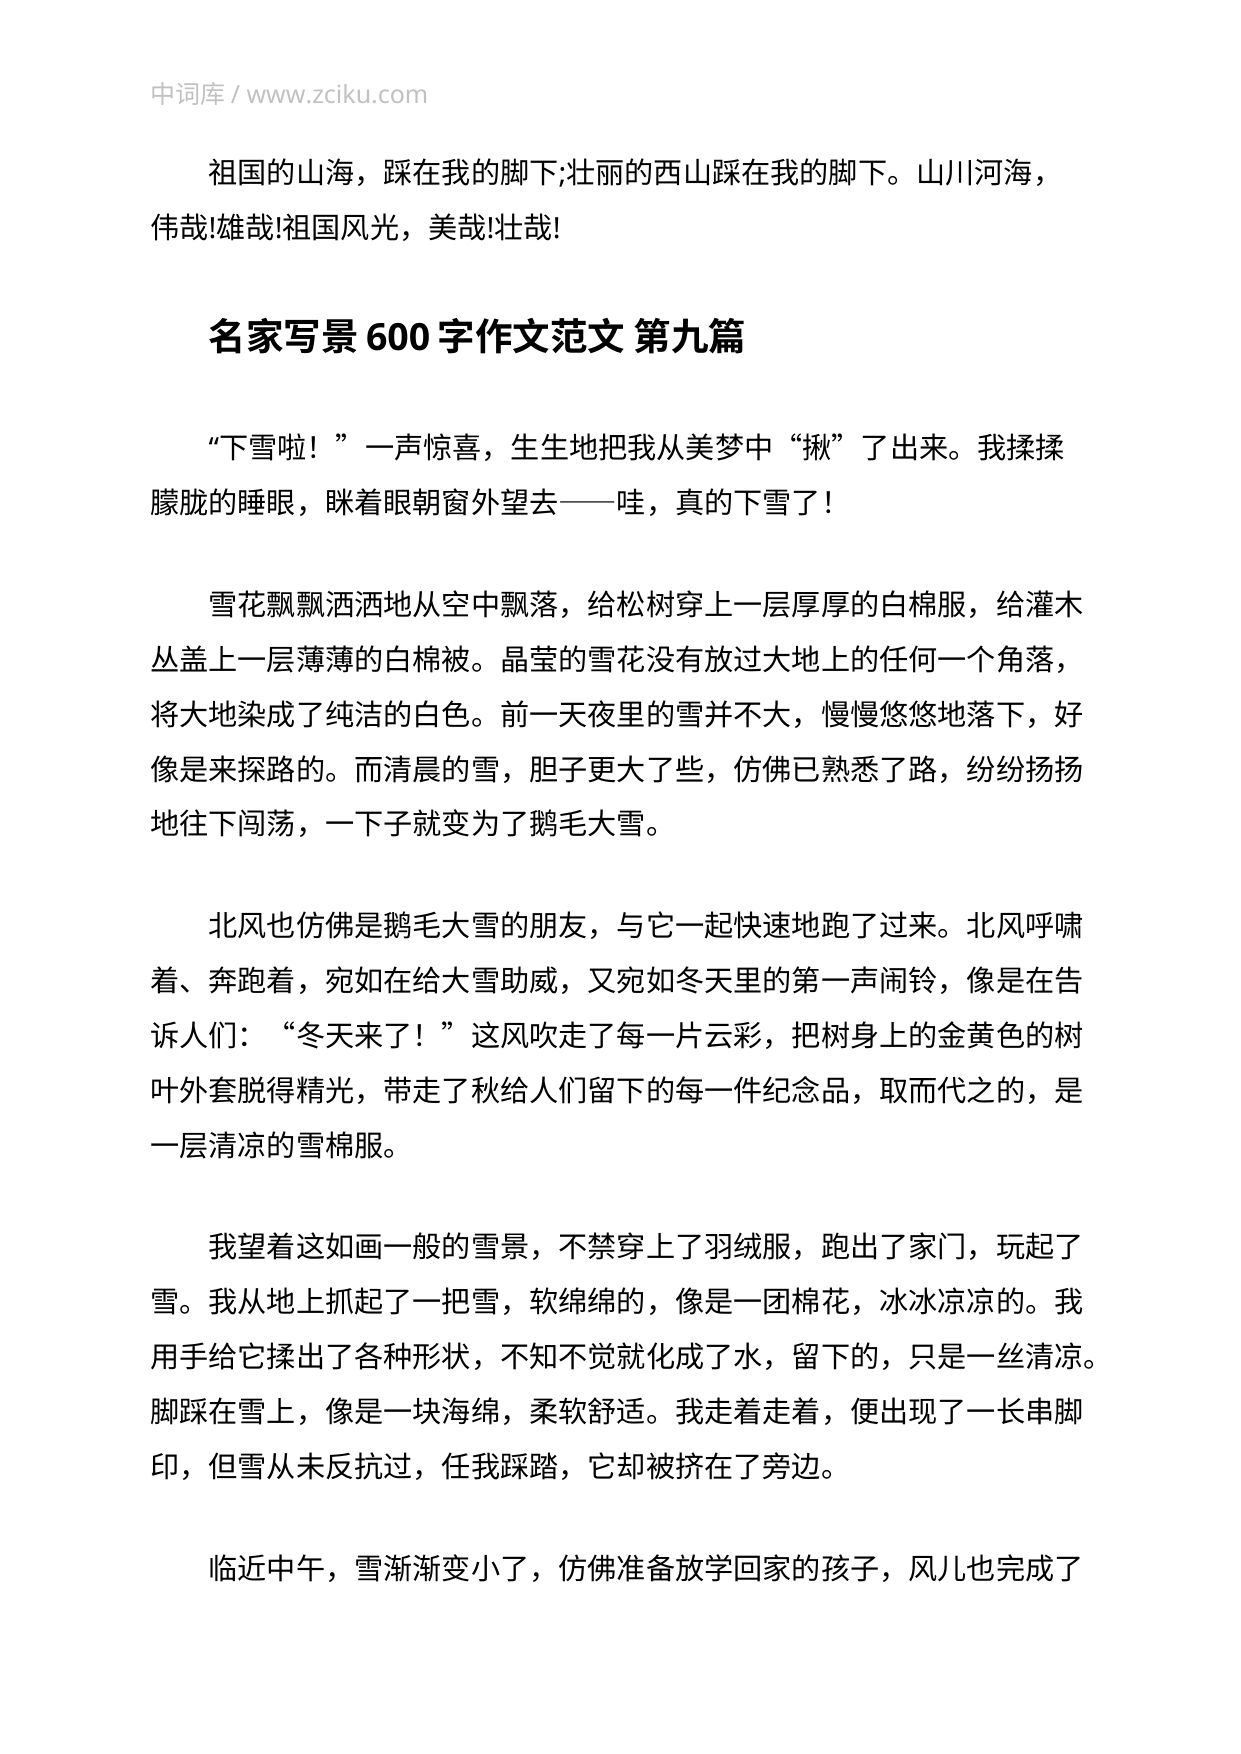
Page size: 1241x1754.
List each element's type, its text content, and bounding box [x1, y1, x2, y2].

text 祖国的山海，踩在我的脚下;壮丽的西山踩在我的脚下。山川河海，伟哉!雄哉!祖国风光，美哉!壮哉! [150, 150, 1090, 247]
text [150, 1545, 1090, 1588]
text “下雪啦！”一声惊喜，生生地把我从美梦中“揪”了出来。我揉揉朦胧的睡眼，眯着眼朝窗外望去——哇，真的下雪了！ [150, 424, 1090, 522]
text 名家写景600字作文范文 第九篇 [150, 307, 1090, 361]
text 北风也仿佛是鹅毛大雪的朋友，与它一起快速地跑了过来。北风呼啸着、奔跑着，宛如在给大雪助威，又宛如冬天里的第一声闹铃，像是在告诉人们：“冬天来了！”这风吹走了每一片云彩，把树身上的金黄色的树叶外套脱得精光，带走了秋给人们留下的每一件纪念品，取而代之的，是一层清凉的雪棉服。 [150, 903, 1090, 1164]
text 我望着这如画一般的雪景，不禁穿上了羽绒服，跑出了家门，玩起了雪。我从地上抓起了一把雪，软绵绵的，像是一团棉花，冰冰凉凉的。我用手给它揉出了各种形状，不知不觉就化成了水，留下的，只是一丝清凉。脚踩在雪上，像是一块海绵，柔软舒适。我走着走着，便出现了一长串脚印，但雪从未反抗过，任我踩踏，它却被挤在了旁边。 [150, 1224, 1090, 1486]
text 雪花飘飘洒洒地从空中飘落，给松树穿上一层厚厚的白棉服，给灌木丛盖上一层薄薄的白棉被。晶莹的雪花没有放过大地上的任何一个角落，将大地染成了纯洁的白色。前一天夜里的雪并不大，慢慢悠悠地落下，好像是来探路的。而清晨的雪，胆子更大了些，仿佛已熟悉了路，纷纷扬扬地往下闯荡，一下子就变为了鹅毛大雪。 [150, 581, 1090, 843]
